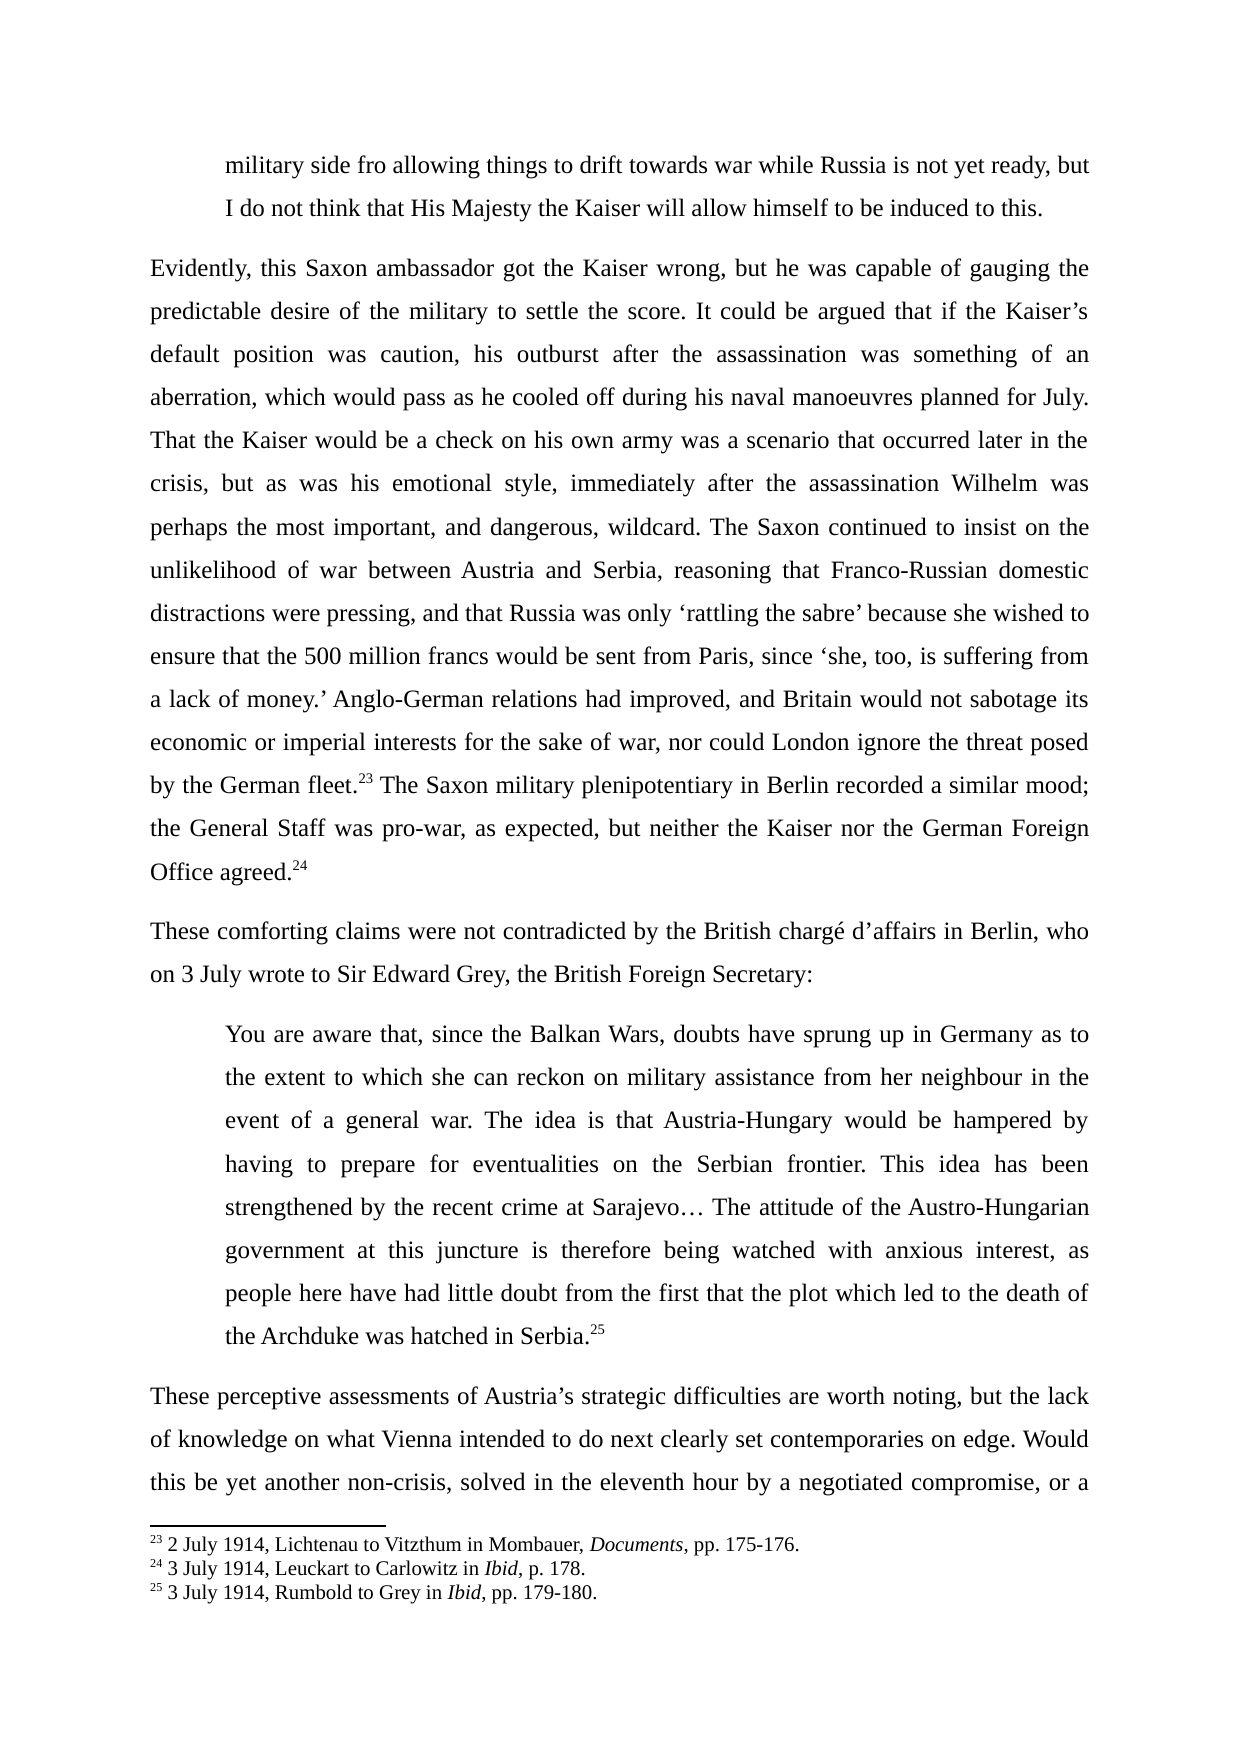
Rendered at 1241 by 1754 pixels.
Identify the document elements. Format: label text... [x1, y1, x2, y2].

text You are aware that, since the Balkan Wars, doubts have sprung up in Germany as to the extent to which she can reckon on military assistance from her neighbour in the event of a general war. The idea is that Austria-Hungary would be hampered by having to prepare for eventualities on the Serbian frontier. This idea has been strengthened by the recent crime at Sarajevo… The attitude of the Austro-Hungarian government at this juncture is therefore being watched with anxious interest, as people here have had little doubt from the first that the plot which led to the death of the Archduke was hatched in Serbia. [225, 1019, 1090, 1350]
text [225, 150, 1090, 222]
text These comforting claims were not contradicted by the British chargé d’affairs in Berlin, who on 3 July wrote to Sir Edward Grey, the British Foreign Secretary: [150, 916, 1090, 988]
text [150, 1381, 1090, 1496]
text Evidently, this Saxon ambassador got the Kaiser wrong, but he was capable of gauging the predictable desire of the military to settle the score. It could be argued that if the Kaiser’s default position was caution, his outburst after the assassination was something of an aberration, which would pass as he cooled off during his naval manoeuvres planned for July. That the Kaiser would be a check on his own army was a scenario that occurred later in the crisis, but as was his emotional style, immediately after the assassination Wilhelm was perhaps the most important, and dangerous, wildcard. The Saxon continued to insist on the unlikelihood of war between Austria and Serbia, reasoning that Franco-Russian domestic distractions were pressing, and that Russia was only ‘rattling the sabre’ because she wished to ensure that the 500 million francs would be sent from Paris, since ‘she, too, is suffering from a lack of money.’ Anglo-German relations had improved, and Britain would not sabotage its economic or imperial interests for the sake of war, nor could London ignore the threat posed by the German fleet. The Saxon military plenipotentiary in Berlin recorded a similar mood; the General Staff was pro-war, as expected, but neither the Kaiser nor the German Foreign Office agreed. [150, 253, 1090, 885]
